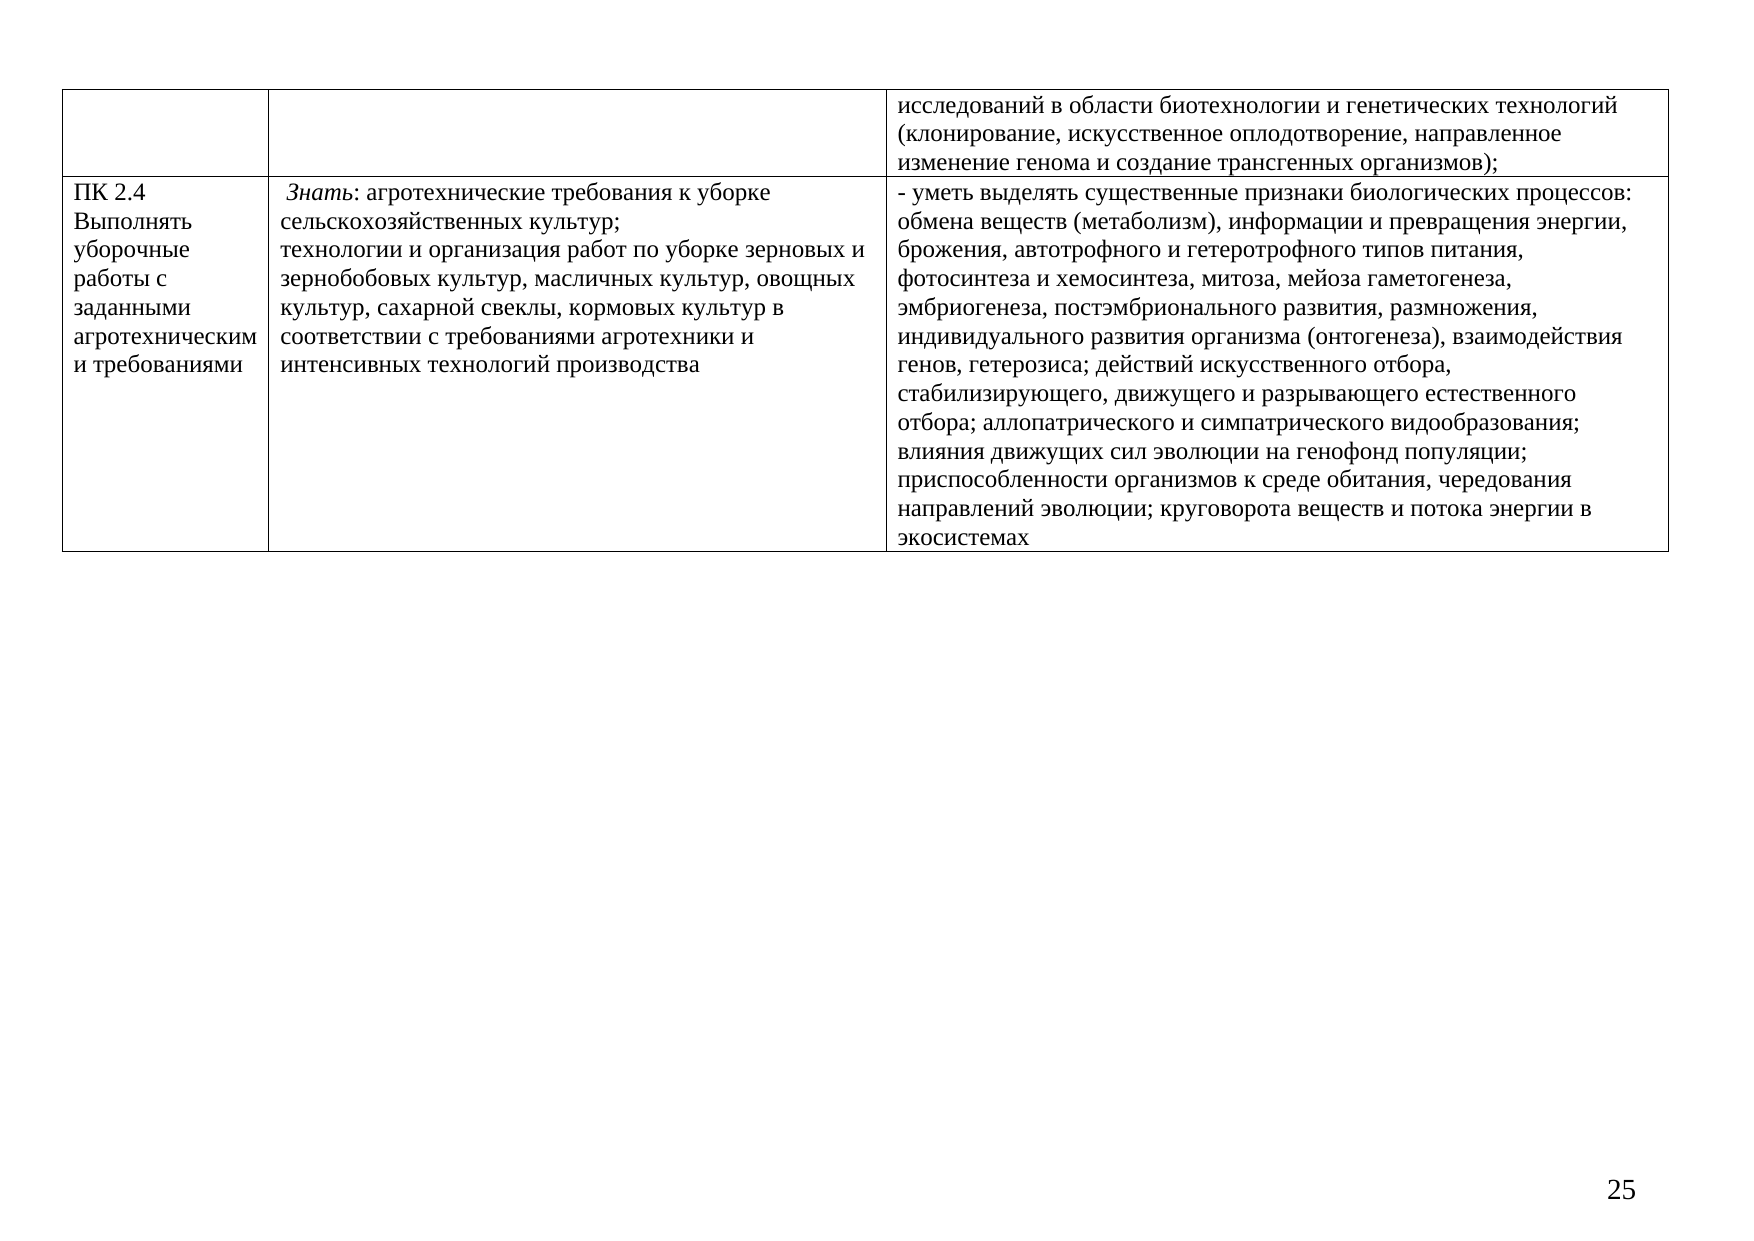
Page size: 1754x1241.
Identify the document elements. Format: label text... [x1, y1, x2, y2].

table_cell Знать: агротехнические требования к уборке сельскохозяйственных культур; технологии и организация работ по уборке зерновых и зернобобовых культур, масличных культур, овощных культур, сахарной свеклы, кормовых культур в соответствии с требованиями агротехники и интенсивных технологий производства [269, 177, 886, 551]
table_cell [887, 90, 1668, 176]
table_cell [269, 90, 886, 176]
table_cell - уметь выделять существенные признаки биологических процессов: обмена веществ (метаболизм), информации и превращения энергии, брожения, автотрофного и гетеротрофного типов питания, фотосинтеза и хемосинтеза, митоза, мейоза гаметогенеза, эмбриогенеза, постэмбрионального развития, размножения, индивидуального развития организма (онтогенеза), взаимодействия генов, гетерозиса; действий искусственного отбора, стабилизирующего, движущего и разрывающего естественного отбора; аллопатрического и симпатрического видообразования; влияния движущих сил эволюции на генофонд популяции; приспособленности организмов к среде обитания, чередования направлений эволюции; круговорота веществ и потока энергии в экосистемах [887, 177, 1668, 551]
table_cell ПК 2.4 Выполнять уборочные работы с заданными агротехническими требованиями [63, 177, 268, 551]
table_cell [63, 90, 268, 176]
